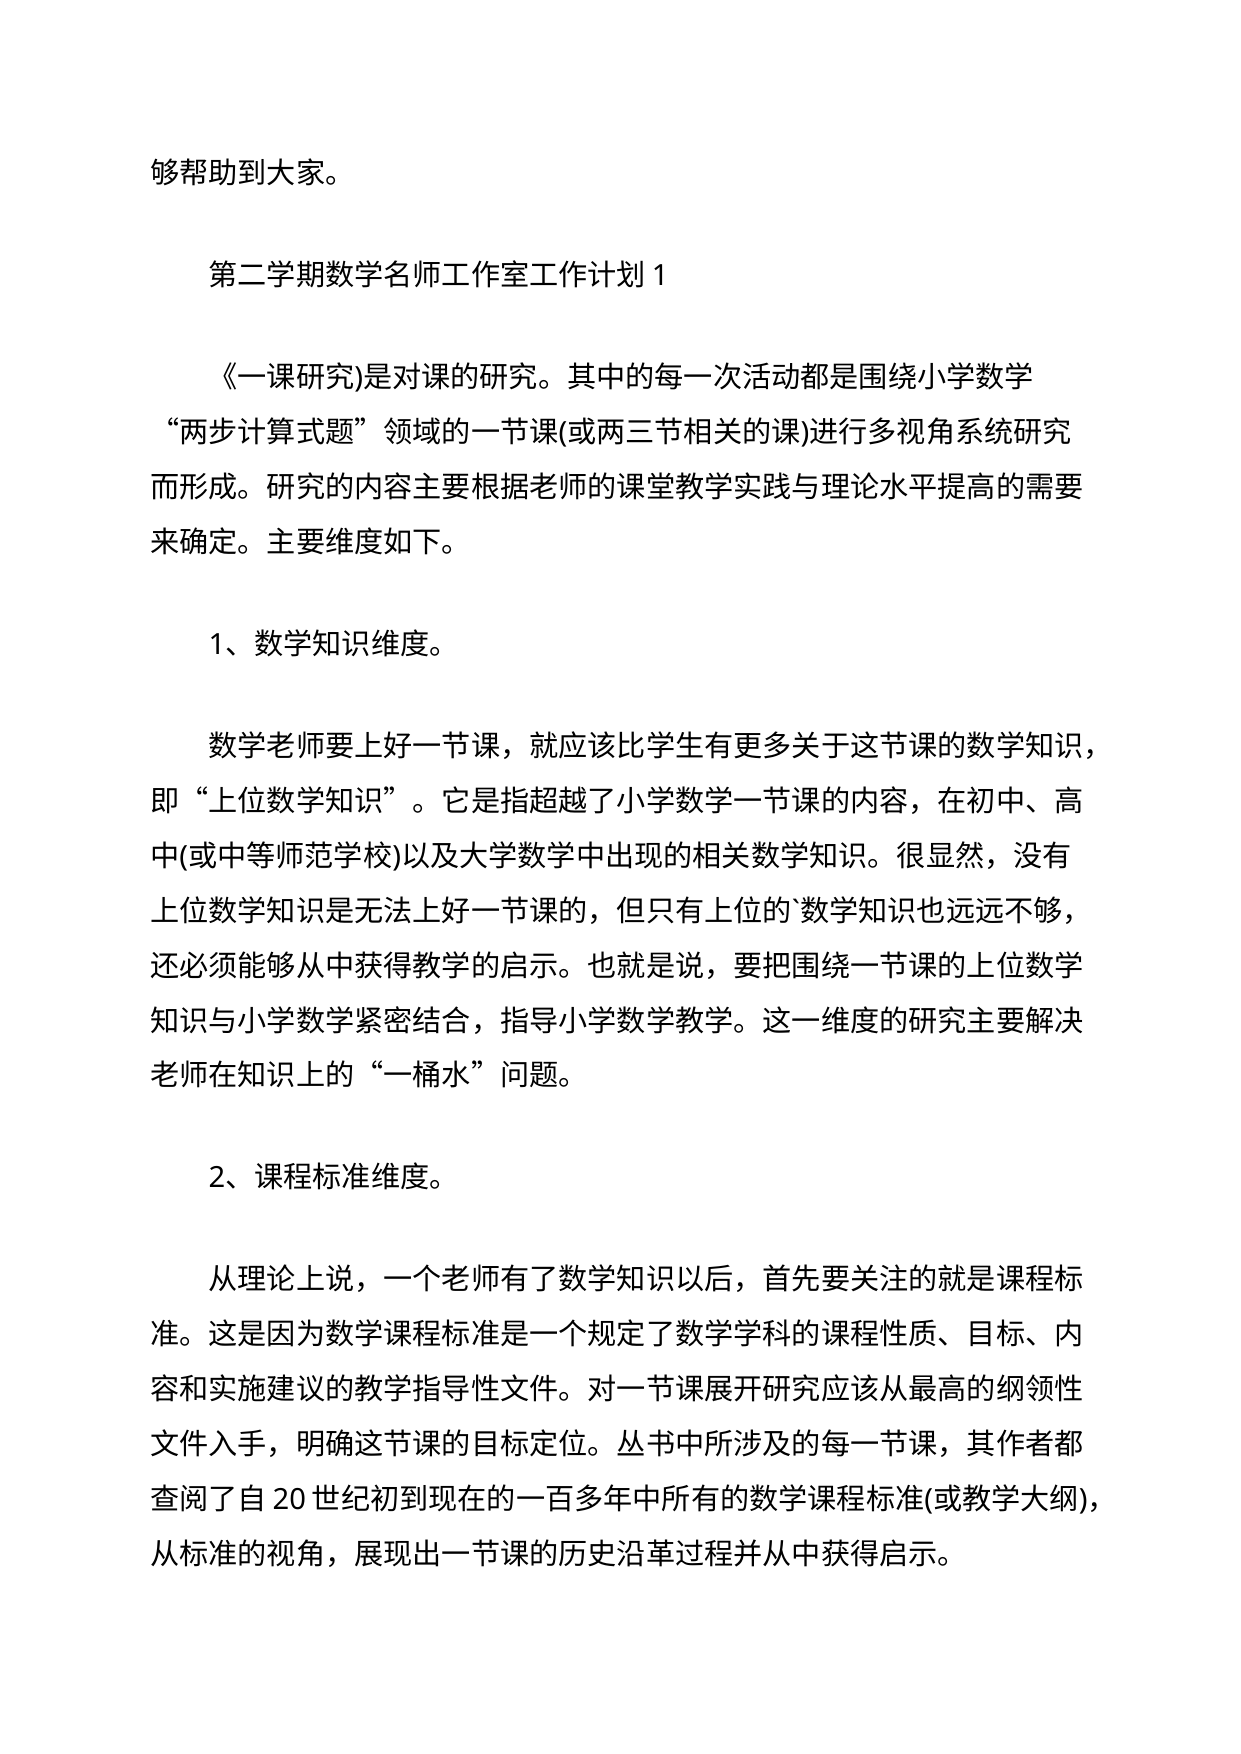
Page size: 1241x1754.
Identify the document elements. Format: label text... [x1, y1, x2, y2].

text 2、课程标准维度。 [150, 1154, 1090, 1196]
text 第二学期数学名师工作室工作计划1 [150, 252, 1090, 294]
text 数学老师要上好一节课，就应该比学生有更多关于这节课的数学知识，即“上位数学知识”。它是指超越了小学数学一节课的内容，在初中、高中(或中等师范学校)以及大学数学中出现的相关数学知识。很显然，没有上位数学知识是无法上好一节课的，但只有上位的`数学知识也远远不够，还必须能够从中获得教学的启示。也就是说，要把围绕一节课的上位数学知识与小学数学紧密结合，指导小学数学教学。这一维度的研究主要解决老师在知识上的“一桶水”问题。 [150, 722, 1090, 1094]
text 从理论上说，一个老师有了数学知识以后，首先要关注的就是课程标准。这是因为数学课程标准是一个规定了数学学科的课程性质、目标、内容和实施建议的教学指导性文件。对一节课展开研究应该从最高的纲领性文件入手，明确这节课的目标定位。丛书中所涉及的每一节课，其作者都查阅了自20世纪初到现在的一百多年中所有的数学课程标准(或教学大纲)，从标准的视角，展现出一节课的历史沿革过程并从中获得启示。 [150, 1256, 1090, 1573]
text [150, 150, 1090, 192]
text 1、数学知识维度。 [150, 620, 1090, 663]
text 《一课研究)是对课的研究。其中的每一次活动都是围绕小学数学“两步计算式题”领域的一节课(或两三节相关的课)进行多视角系统研究而形成。研究的内容主要根据老师的课堂教学实践与理论水平提高的需要来确定。主要维度如下。 [150, 354, 1090, 561]
